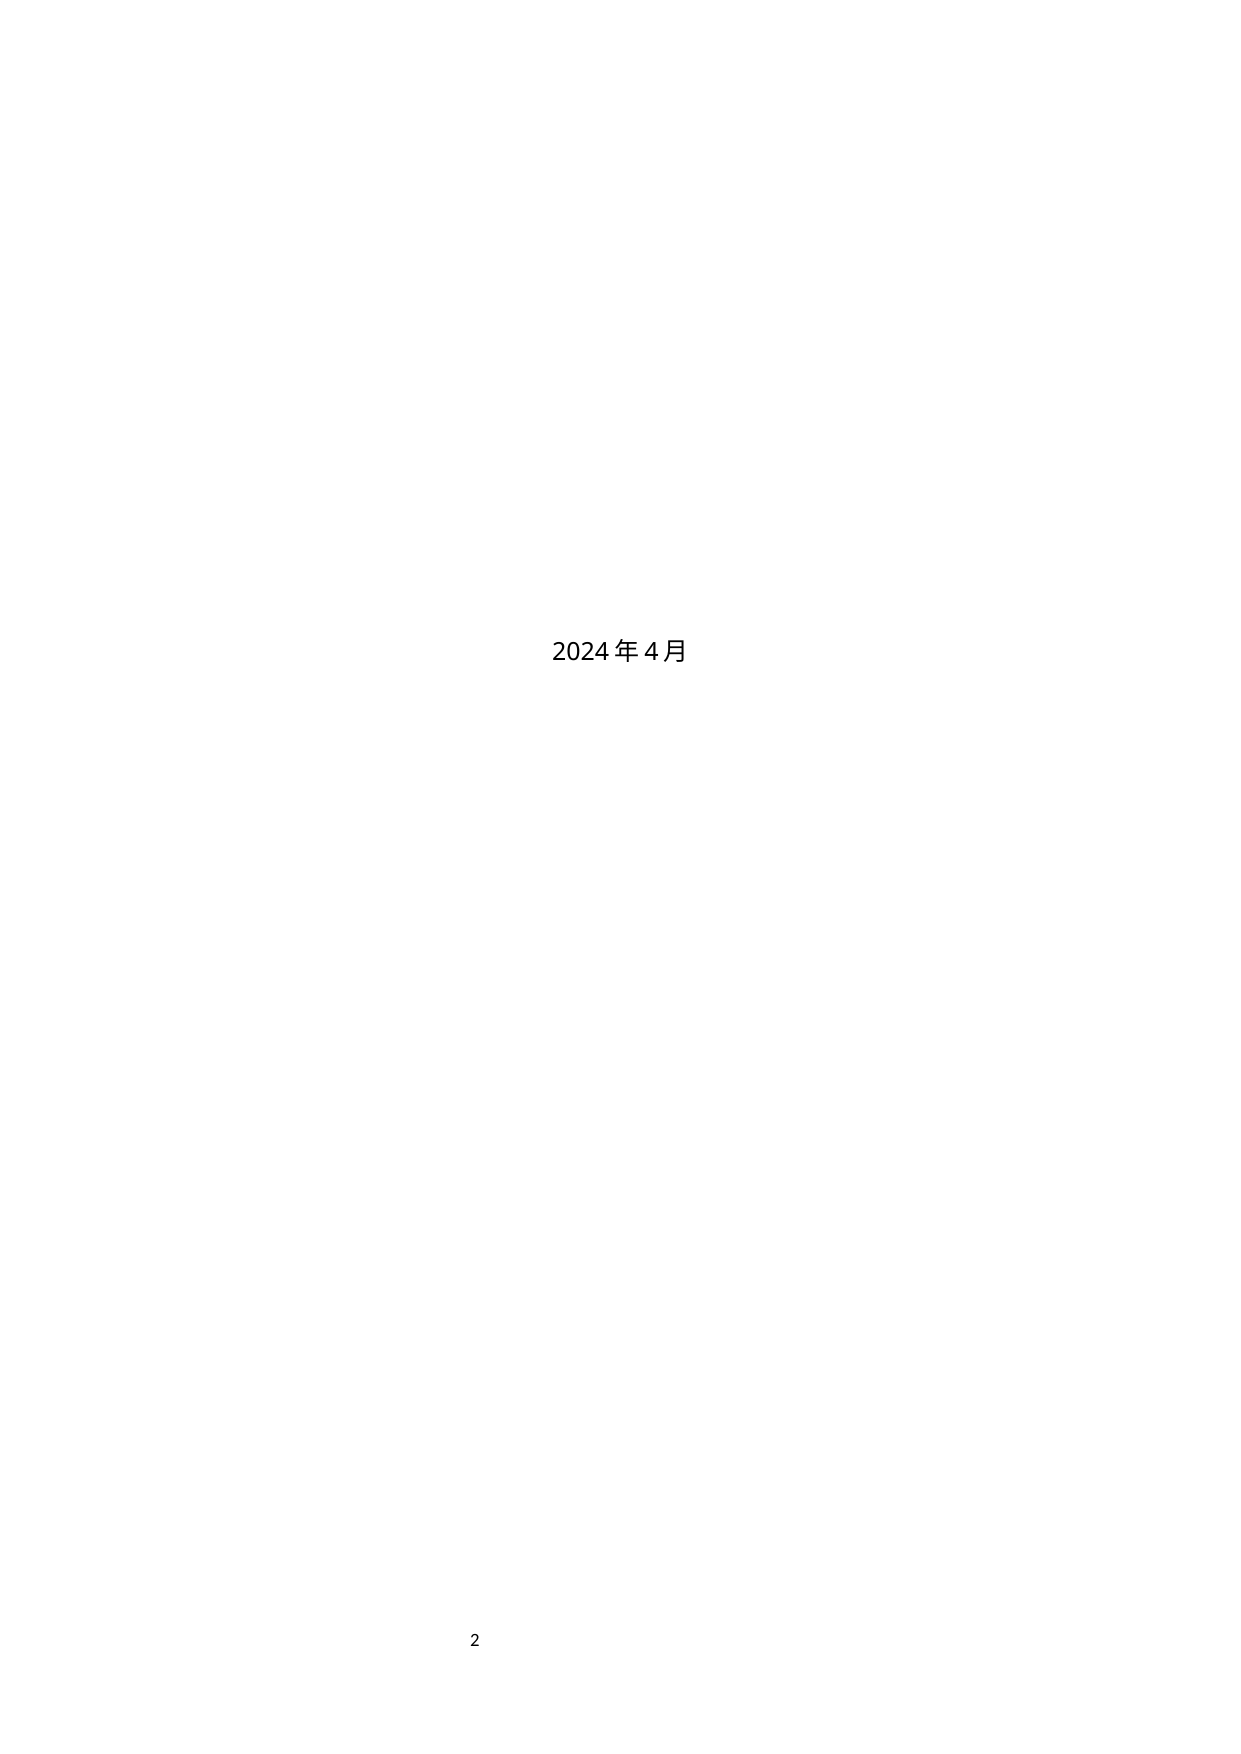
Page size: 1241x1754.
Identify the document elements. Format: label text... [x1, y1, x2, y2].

text 2024年4月 [187, 617, 1053, 682]
